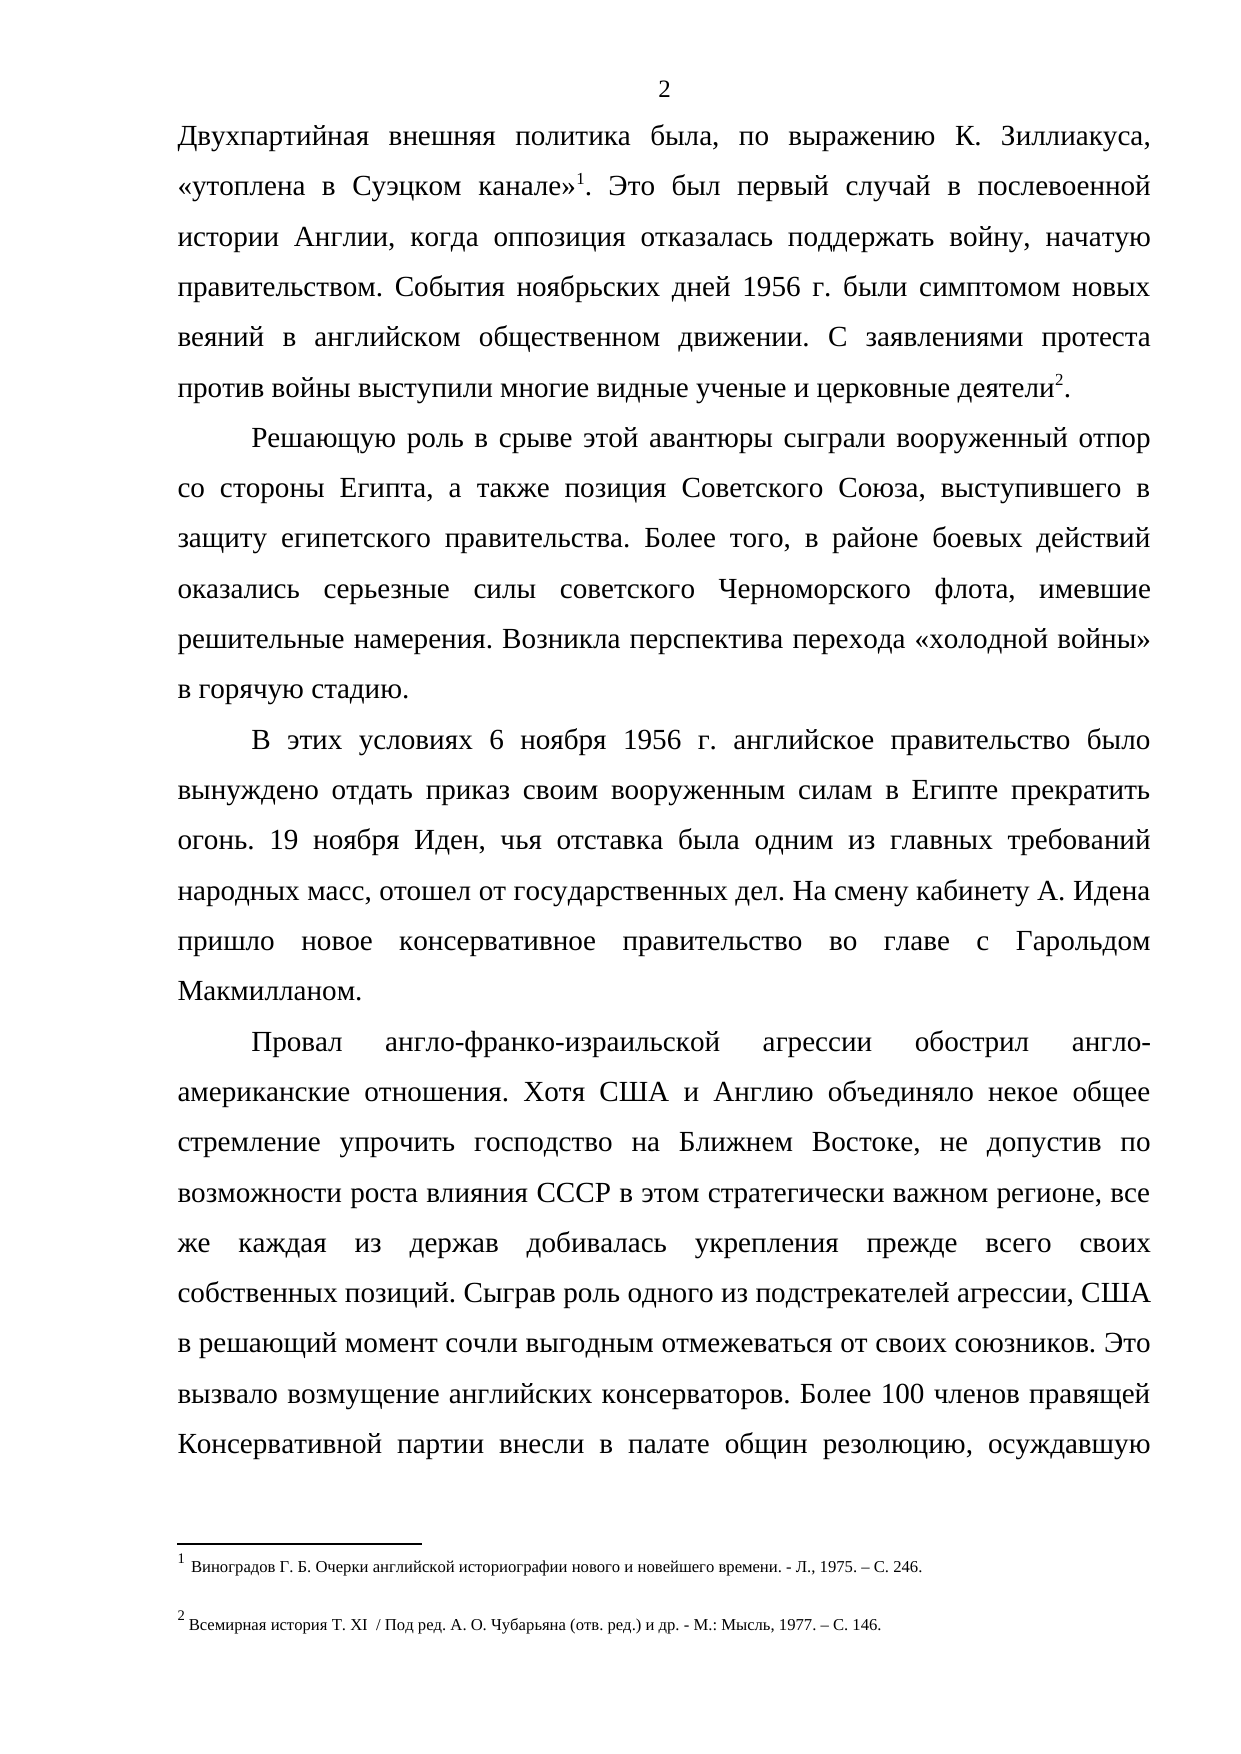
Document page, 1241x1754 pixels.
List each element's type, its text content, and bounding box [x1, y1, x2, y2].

text Решающую роль в срыве этой авантюры сыграли вооруженный отпор со стороны Египта, а также позиция Советского Союза, выступившего в защиту египетского правительства. Более того, в районе боевых действий оказались серьезные силы советского Черноморского флота, имевшие решительные намерения. Возникла перспектива перехода «холодной войны» в горячую стадию. [177, 420, 1152, 705]
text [177, 1024, 1152, 1460]
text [177, 118, 1152, 403]
text В этих условиях 6 ноября . английское правительство было вынуждено отдать приказ своим вооруженным силам в Египте прекратить огонь. 19 ноября Иден, чья отставка была одним из главных требований народных масс, отошел от государственных дел. На смену кабинету А. Идена пришло новое консервативное правительство во главе с Гарольдом Макмилланом. [177, 722, 1152, 1007]
